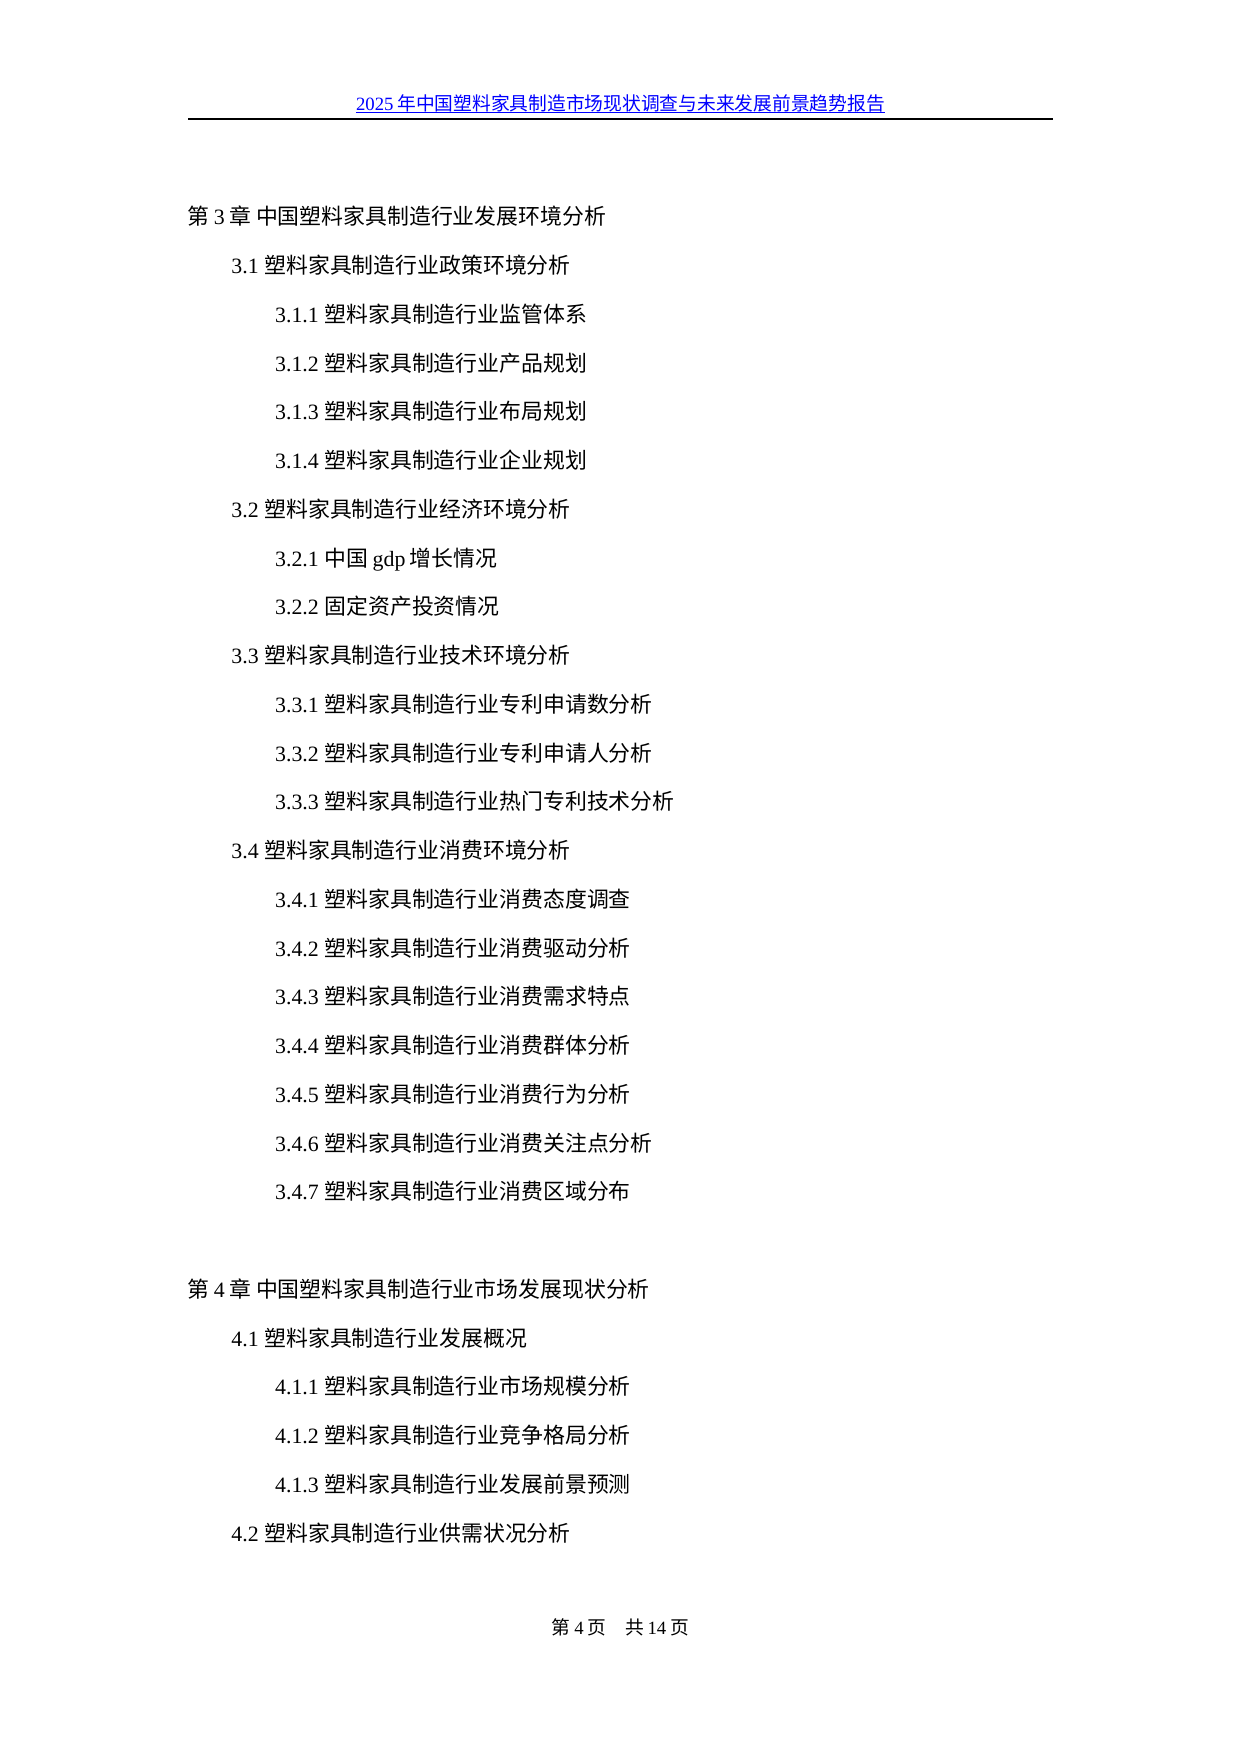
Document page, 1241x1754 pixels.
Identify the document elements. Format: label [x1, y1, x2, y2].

text [187, 150, 1053, 1548]
